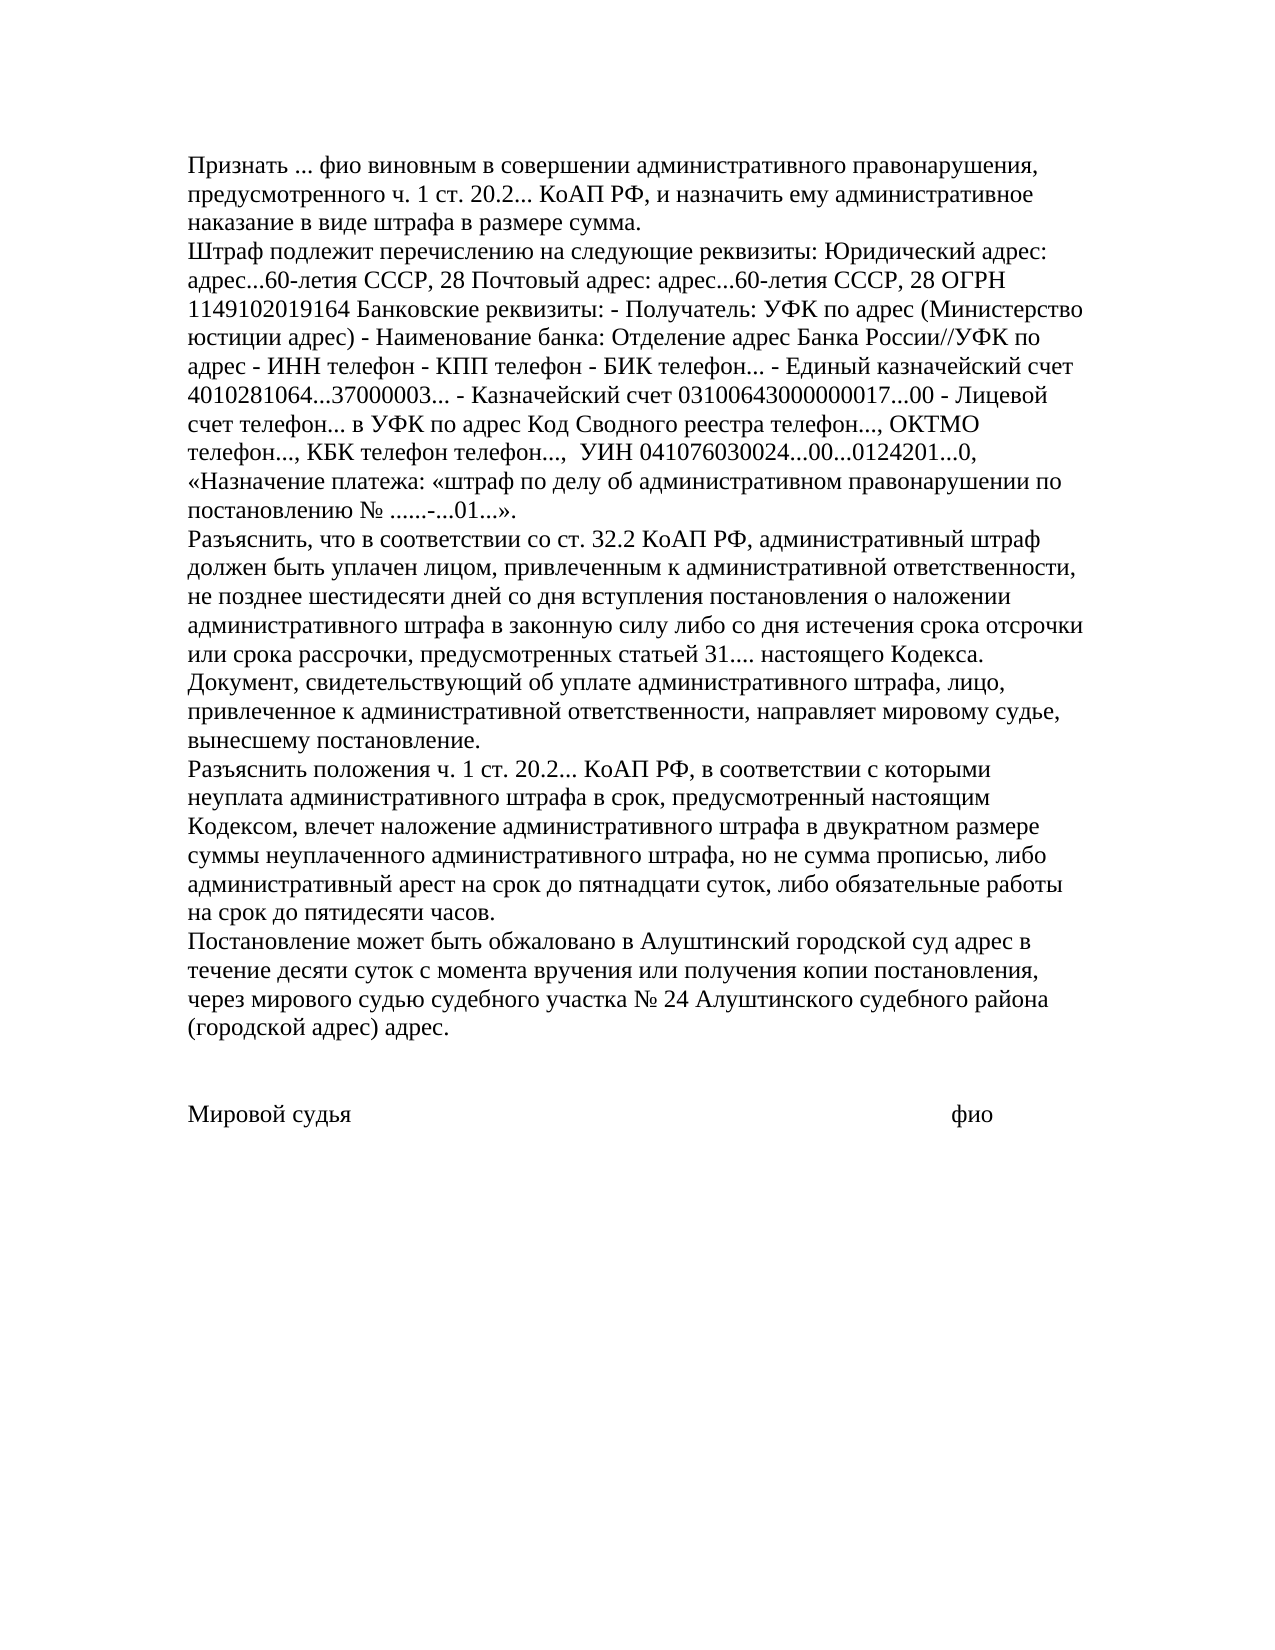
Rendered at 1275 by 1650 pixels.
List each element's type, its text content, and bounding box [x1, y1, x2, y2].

text Документ, свидетельствующий об уплате административного штрафа, лицо, привлеченное к административной ответственности, направляет мировому судье, вынесшему постановление. [187, 667, 1087, 754]
text Мировой судья фио [187, 1099, 1087, 1127]
text Постановление может быть обжаловано в Алуштинский городской суд адрес в течение десяти суток с момента вручения или получения копии постановления, через мирового судью судебного участка № 24 Алуштинского судебного района (городской адрес) адрес. [187, 926, 1087, 1041]
text Штраф подлежит перечислению на следующие реквизиты: Юридический адрес: адрес...60-летия СССР, 28 Почтовый адрес: адрес...60-летия СССР, 28 ОГРН 1149102019164 Банковские реквизиты: - Получатель: УФК по адрес (Министерство юстиции адрес) - Наименование банка: Отделение адрес Банка России//УФК по адрес - ИНН телефон - КПП телефон - БИК телефон... - Единый казначейский счет 4010281064...37000003... - Казначейский счет 03100643000000017...00 - Лицевой счет телефон... в УФК по адрес Код Сводного реестра телефон..., ОКТМО телефон..., КБК телефон телефон..., УИН 041076030024...00...0124201...0, «Назначение платежа: «штраф по делу об административном правонарушении по постановлению № ......-...01...». [187, 236, 1087, 524]
text Разъяснить положения ч. 1 ст. 20.2... КоАП РФ, в соответствии с которыми неуплата административного штрафа в срок, предусмотренный настоящим Кодексом, влечет наложение административного штрафа в двукратном размере суммы неуплаченного административного штрафа, но не сумма прописью, либо административный арест на срок до пятнадцати суток, либо обязательные работы на срок до пятидесяти часов. [187, 754, 1087, 926]
text Разъяснить, что в соответствии со ст. 32.2 КоАП РФ, административный штраф должен быть уплачен лицом, привлеченным к административной ответственности, не позднее шестидесяти дней со дня вступления постановления о наложении административного штрафа в законную силу либо со дня истечения срока отсрочки или срока рассрочки, предусмотренных статьей 31.... настоящего Кодекса. [187, 524, 1087, 667]
text Признать ... фио виновным в совершении административного правонарушения, предусмотренного ч. 1 ст. 20.2... КоАП РФ, и назначить ему административное наказание в виде штрафа в размере сумма. [187, 150, 1087, 236]
